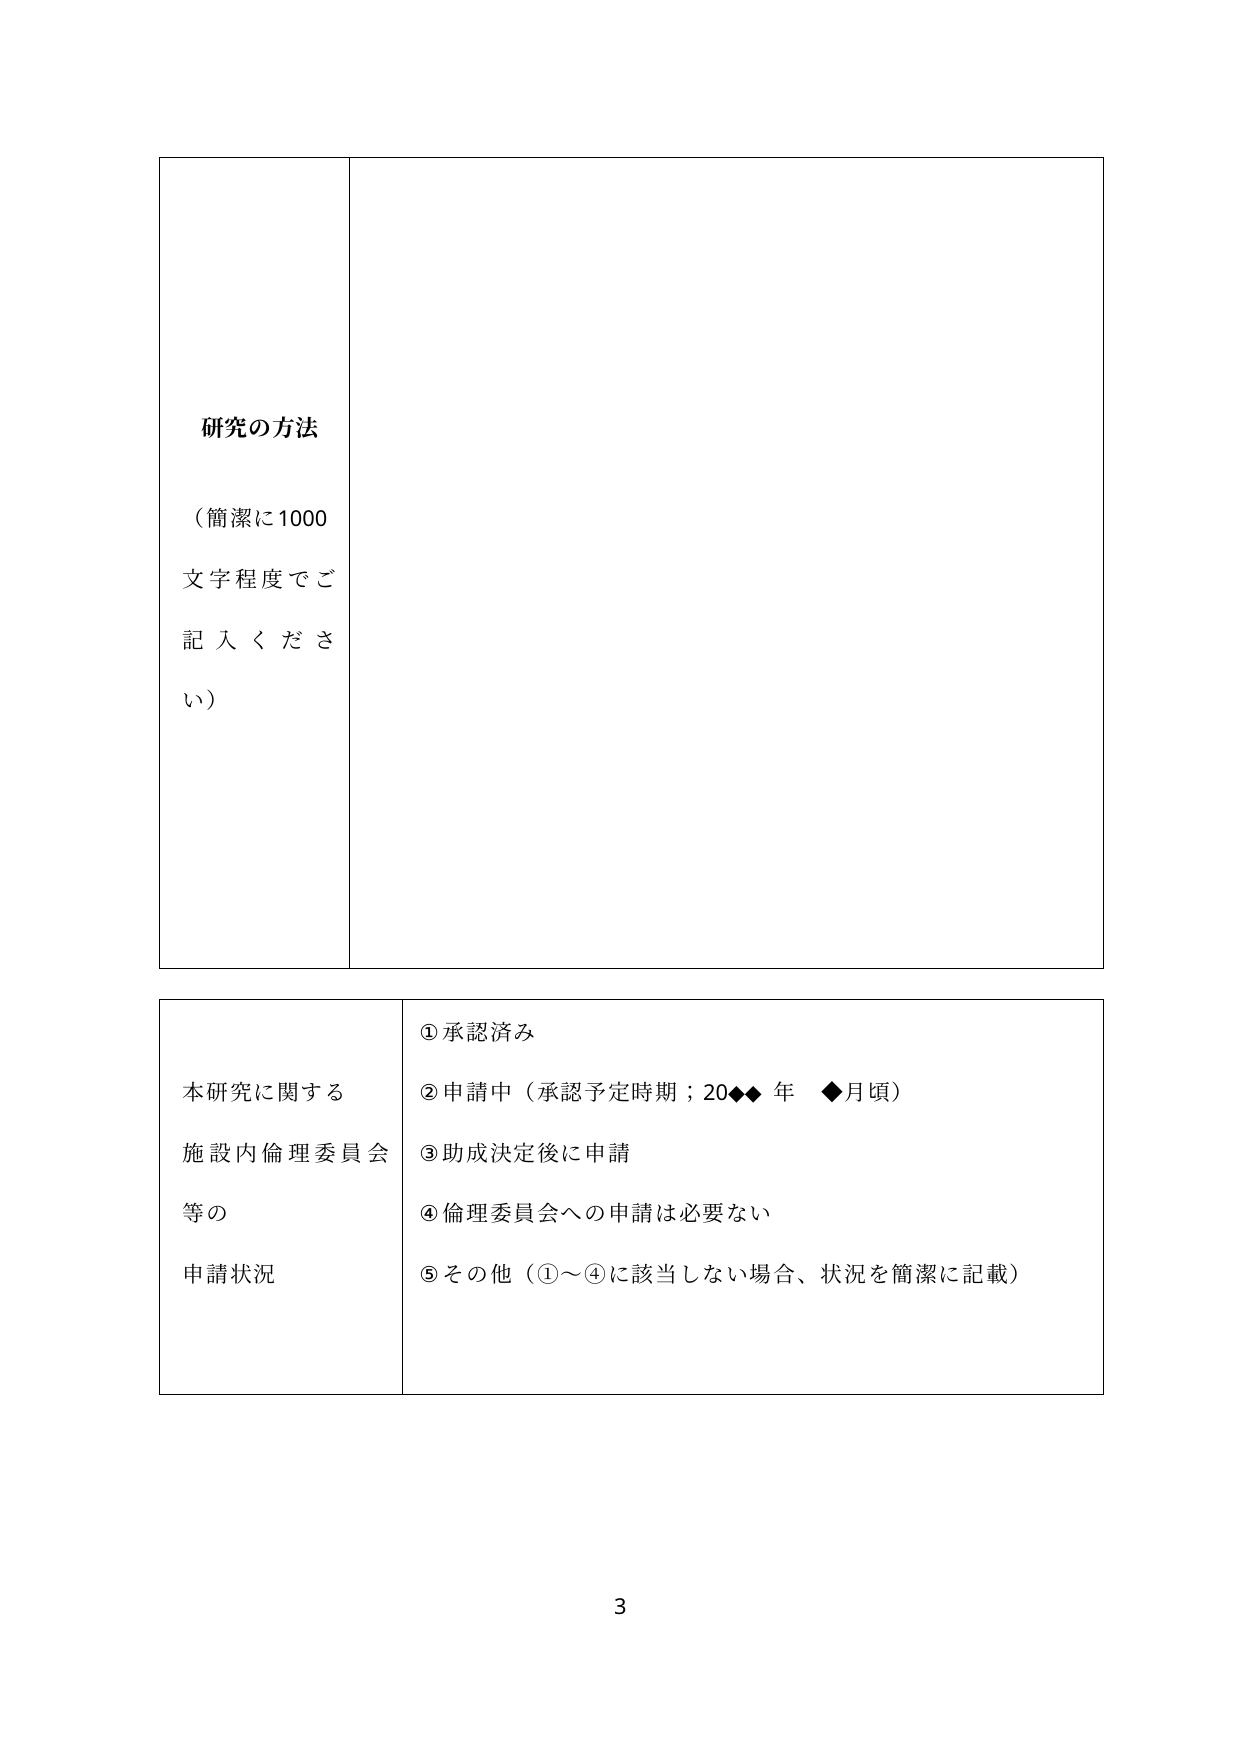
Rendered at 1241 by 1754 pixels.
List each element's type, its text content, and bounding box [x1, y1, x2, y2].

table_header 研究の方法 （簡潔に1000文字程度でご記入ください） [160, 158, 349, 968]
table_header 本研究に関する 施設内倫理委員会等の 申請状況 [160, 1000, 402, 1394]
table_header ①承認済み ②申請中（承認予定時期；20◆◆ 年 ◆月頃） ③助成決定後に申請 ④倫理委員会への申請は必要ない ⑤その他（①～④に該当しない場合、状況を簡潔に記載） [403, 1000, 1103, 1394]
table_header [350, 158, 1103, 968]
